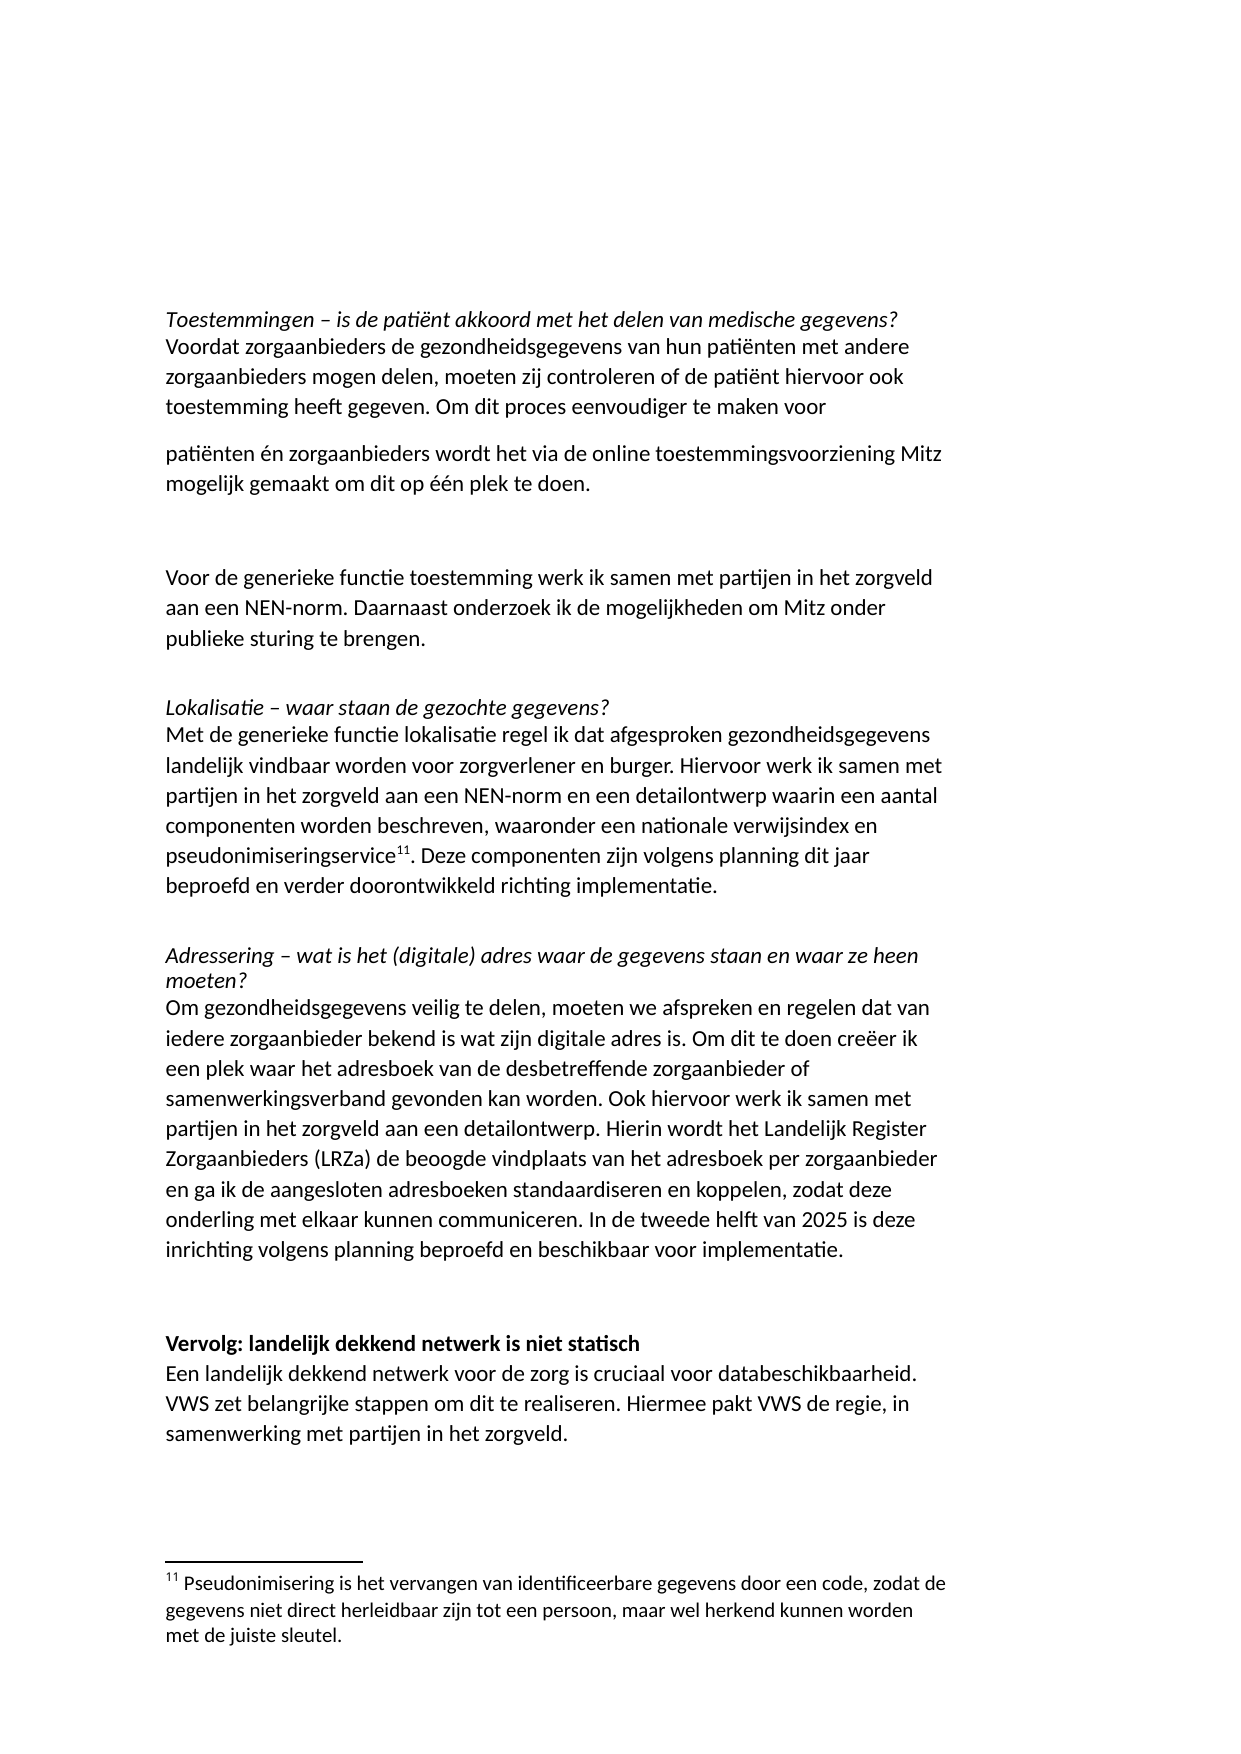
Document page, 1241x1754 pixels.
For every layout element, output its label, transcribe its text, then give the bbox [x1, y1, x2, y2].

text Adressering – wat is het (digitale) adres waar de gegevens staan en waar ze heen moeten? [165, 943, 951, 993]
text Om gezondheidsgegevens veilig te delen, moeten we afspreken en regelen dat van iedere zorgaanbieder bekend is wat zijn digitale adres is. Om dit te doen creëer ik een plek waar het adresboek van de desbetreffende zorgaanbieder of samenwerkingsverband gevonden kan worden. Ook hiervoor werk ik samen met partijen in het zorgveld aan een detailontwerp. Hierin wordt het Landelijk Register Zorgaanbieders (LRZa) de beoogde vindplaats van het adresboek per zorgaanbieder en ga ik de aangesloten adresboeken standaardiseren en koppelen, zodat deze onderling met elkaar kunnen communiceren. In de tweede helft van 2025 is deze inrichting volgens planning beproefd en beschikbaar voor implementatie. [165, 993, 951, 1263]
text Voor de generieke functie toestemming werk ik samen met partijen in het zorgveld aan een NEN-norm. Daarnaast onderzoek ik de mogelijkheden om Mitz onder publieke sturing te brengen. [165, 563, 951, 652]
text Voordat zorgaanbieders de gezondheidsgegevens van hun patiënten met andere zorgaanbieders mogen delen, moeten zij controleren of de patiënt hiervoor ook toestemming heeft gegeven. Om dit proces eenvoudiger te maken voor [165, 332, 951, 421]
text Lokalisatie – waar staan de gezochte gegevens? [165, 696, 951, 721]
text Met de generieke functie lokalisatie regel ik dat afgesproken gezondheidsgegevens landelijk vindbaar worden voor zorgverlener en burger. Hiervoor werk ik samen met partijen in het zorgveld aan een NEN-norm en een detailontwerp waarin een aantal componenten worden beschreven, waaronder een nationale verwijsindex en pseudonimiseringservice. Deze componenten zijn volgens planning dit jaar beproefd en verder doorontwikkeld richting implementatie. [165, 721, 951, 900]
text patiënten én zorgaanbieders wordt het via de online toestemmingsvoorziening Mitz mogelijk gemaakt om dit op één plek te doen. [165, 439, 951, 498]
text Vervolg: landelijk dekkend netwerk is niet statisch Een landelijk dekkend netwerk voor de zorg is cruciaal voor databeschikbaarheid. VWS zet belangrijke stappen om dit te realiseren. Hiermee pakt VWS de regie, in samenwerking met partijen in het zorgveld. [165, 1329, 951, 1448]
text Toestemmingen – is de patiënt akkoord met het delen van medische gegevens? [165, 307, 951, 332]
